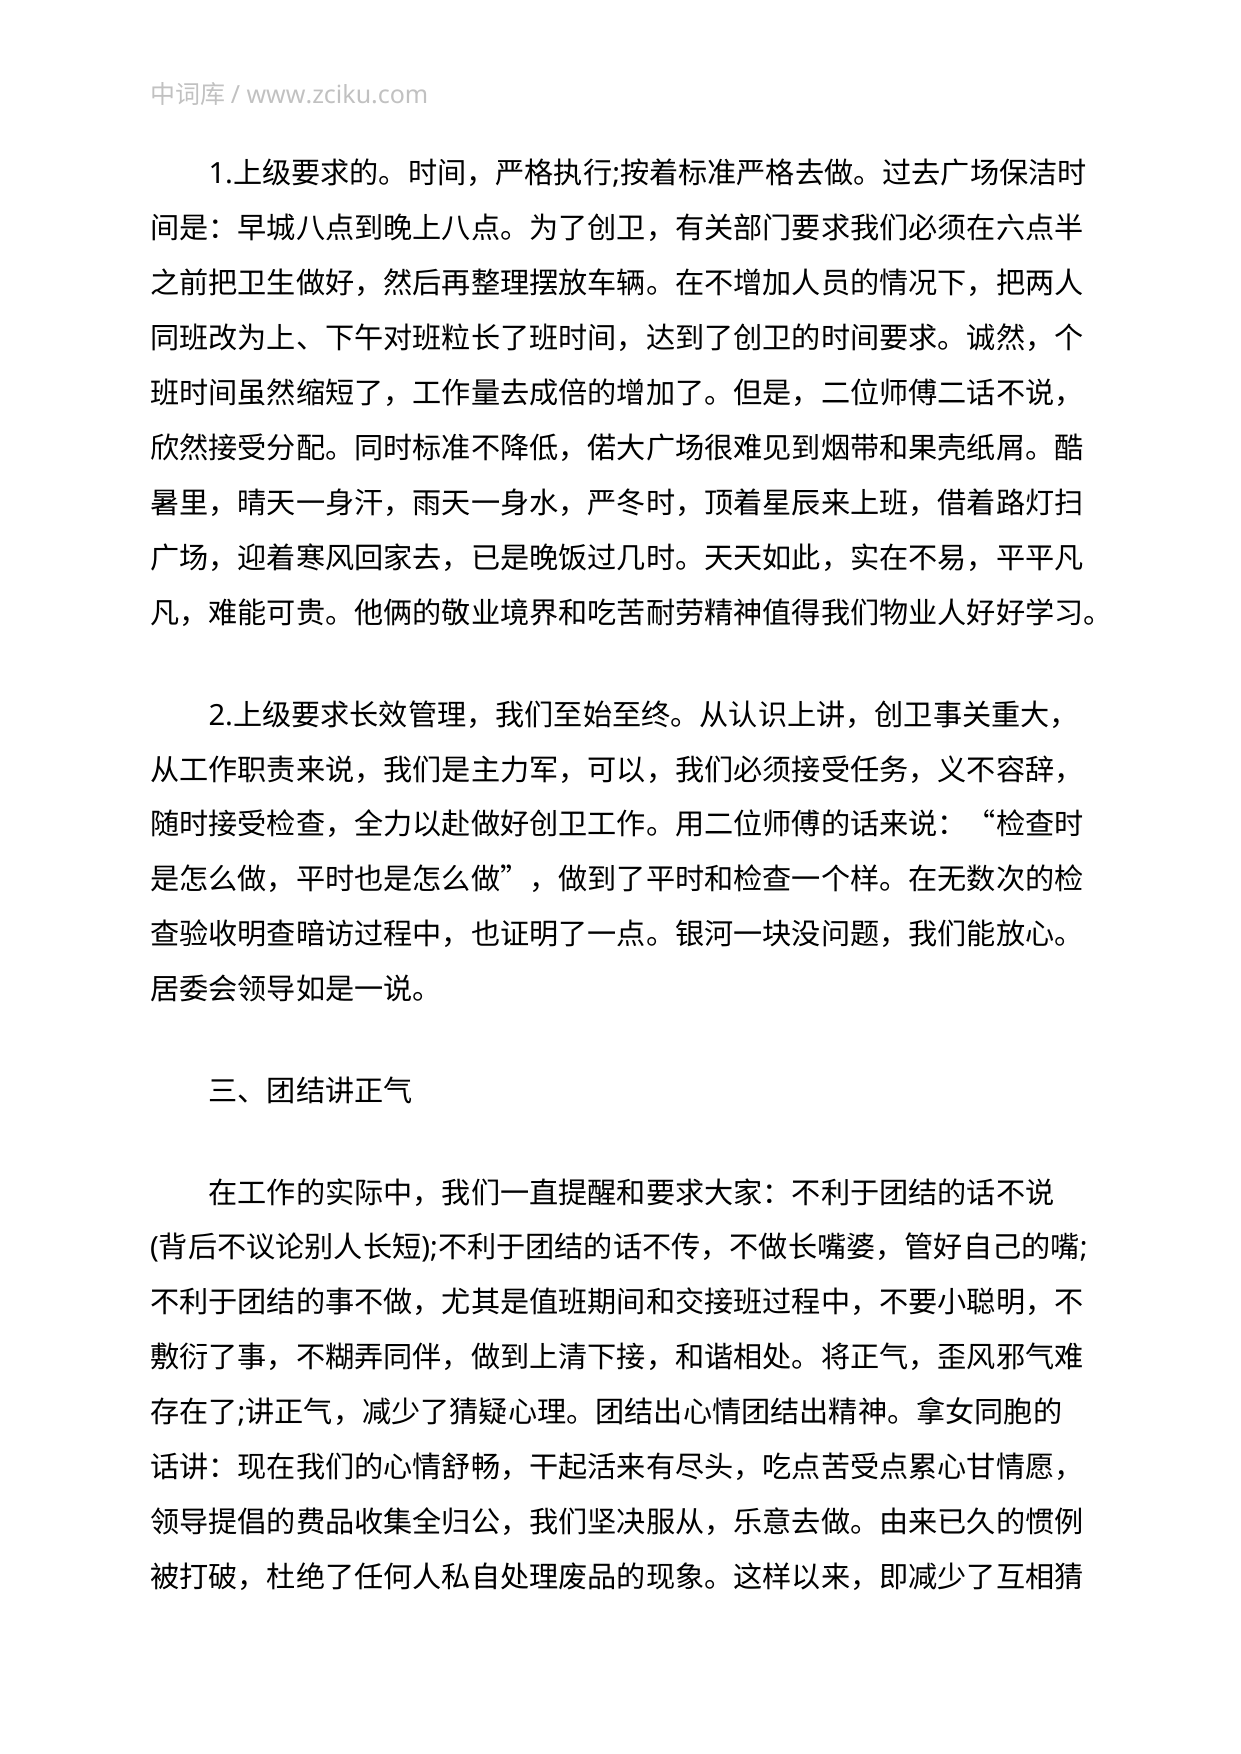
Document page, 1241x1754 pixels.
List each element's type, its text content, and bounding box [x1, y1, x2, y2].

text 2.上级要求长效管理，我们至始至终。从认识上讲，创卫事关重大，从工作职责来说，我们是主力军，可以，我们必须接受任务，义不容辞，随时接受检查，全力以赴做好创卫工作。用二位师傅的话来说：“检查时是怎么做，平时也是怎么做”，做到了平时和检查一个样。在无数次的检查验收明查暗访过程中，也证明了一点。银河一块没问题，我们能放心。居委会领导如是一说。 [150, 691, 1090, 1008]
text 1.上级要求的。时间，严格执行;按着标准严格去做。过去广场保洁时间是：早城八点到晚上八点。为了创卫，有关部门要求我们必须在六点半之前把卫生做好，然后再整理摆放车辆。在不增加人员的情况下，把两人同班改为上、下午对班粒长了班时间，达到了创卫的时间要求。诚然，个班时间虽然缩短了，工作量去成倍的增加了。但是，二位师傅二话不说，欣然接受分配。同时标准不降低，偌大广场很难见到烟带和果壳纸屑。酷暑里，晴天一身汗，雨天一身水，严冬时，顶着星辰来上班，借着路灯扫广场，迎着寒风回家去，已是晚饭过几时。天天如此，实在不易，平平凡凡，难能可贵。他俩的敬业境界和吃苦耐劳精神值得我们物业人好好学习。 [150, 150, 1090, 632]
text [150, 1169, 1090, 1596]
text 三、团结讲正气 [150, 1067, 1090, 1110]
